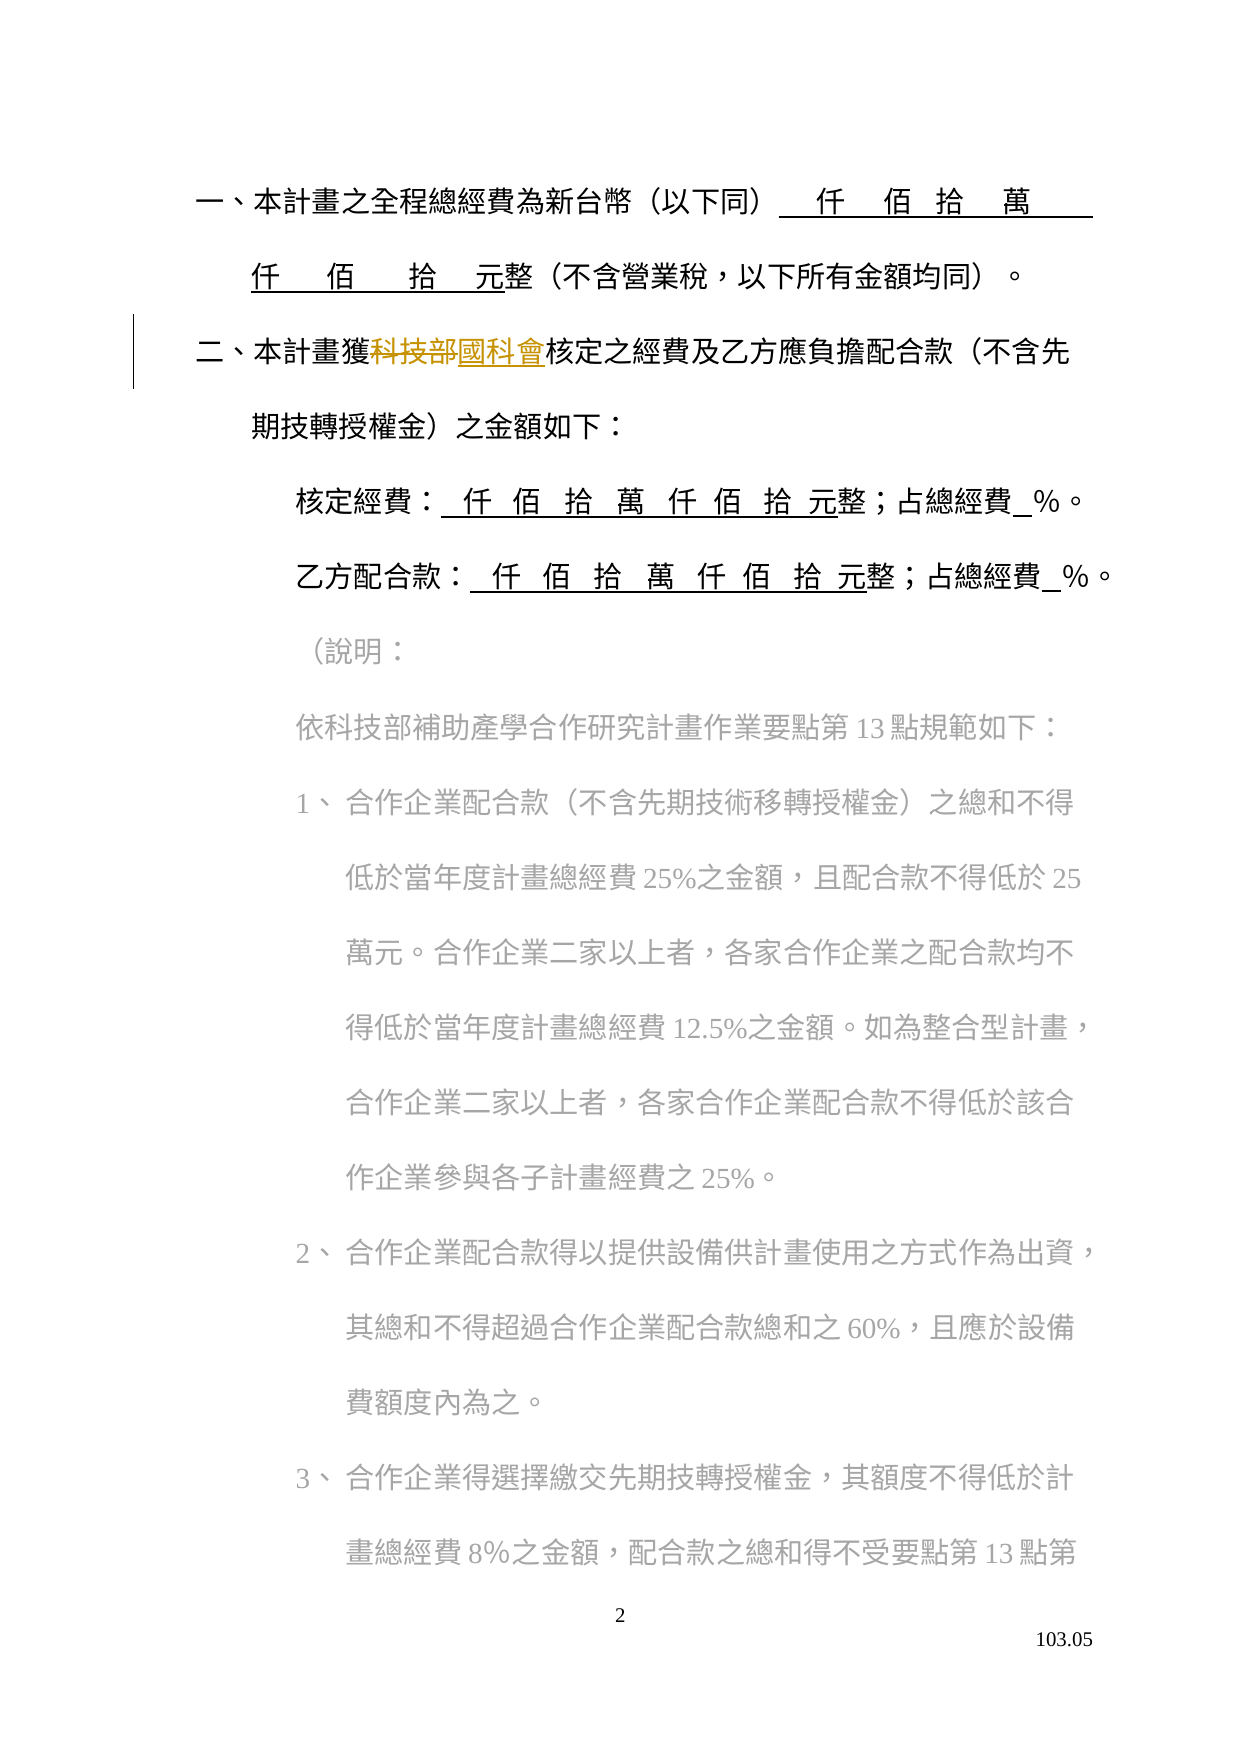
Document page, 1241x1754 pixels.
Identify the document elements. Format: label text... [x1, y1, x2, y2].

text （說明： [295, 614, 1092, 689]
text 核定經費： 仟 佰 拾 萬 仟 佰 拾 元整；占總經費 ％。 [295, 464, 1092, 539]
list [295, 1439, 1092, 1589]
list 合作企業配合款（不含先期技術移轉授權金）之總和不得低於當年度計畫總經費25%之金額，且配合款不得低於25萬元。合作企業二家以上者，各家合作企業之配合款均不得低於當年度計畫總經費12.5%之金額。如為整合型計畫，合作企業二家以上者，各家合作企業配合款不得低於該合作企業參與各子計畫經費之25%。 [295, 764, 1092, 1214]
list 合作企業配合款得以提供設備供計畫使用之方式作為出資，其總和不得超過合作企業配合款總和之60%，且應於設備費額度內為之。 [295, 1214, 1092, 1439]
text 一、本計畫之全程總經費為新台幣（以下同） 仟 佰 拾 萬 仟 佰 拾 元整（不含營業稅，以下所有金額均同）。 [195, 164, 1092, 314]
text 二、本計畫獲核定之經費及乙方應負擔配合款（不含先期技轉授權金）之金額如下： [195, 314, 1092, 464]
text 乙方配合款： 仟 佰 拾 萬 仟 佰 拾 元整；占總經費 ％。 [295, 539, 1092, 614]
text 依科技部補助產學合作研究計畫作業要點第13點規範如下： [295, 689, 1092, 764]
